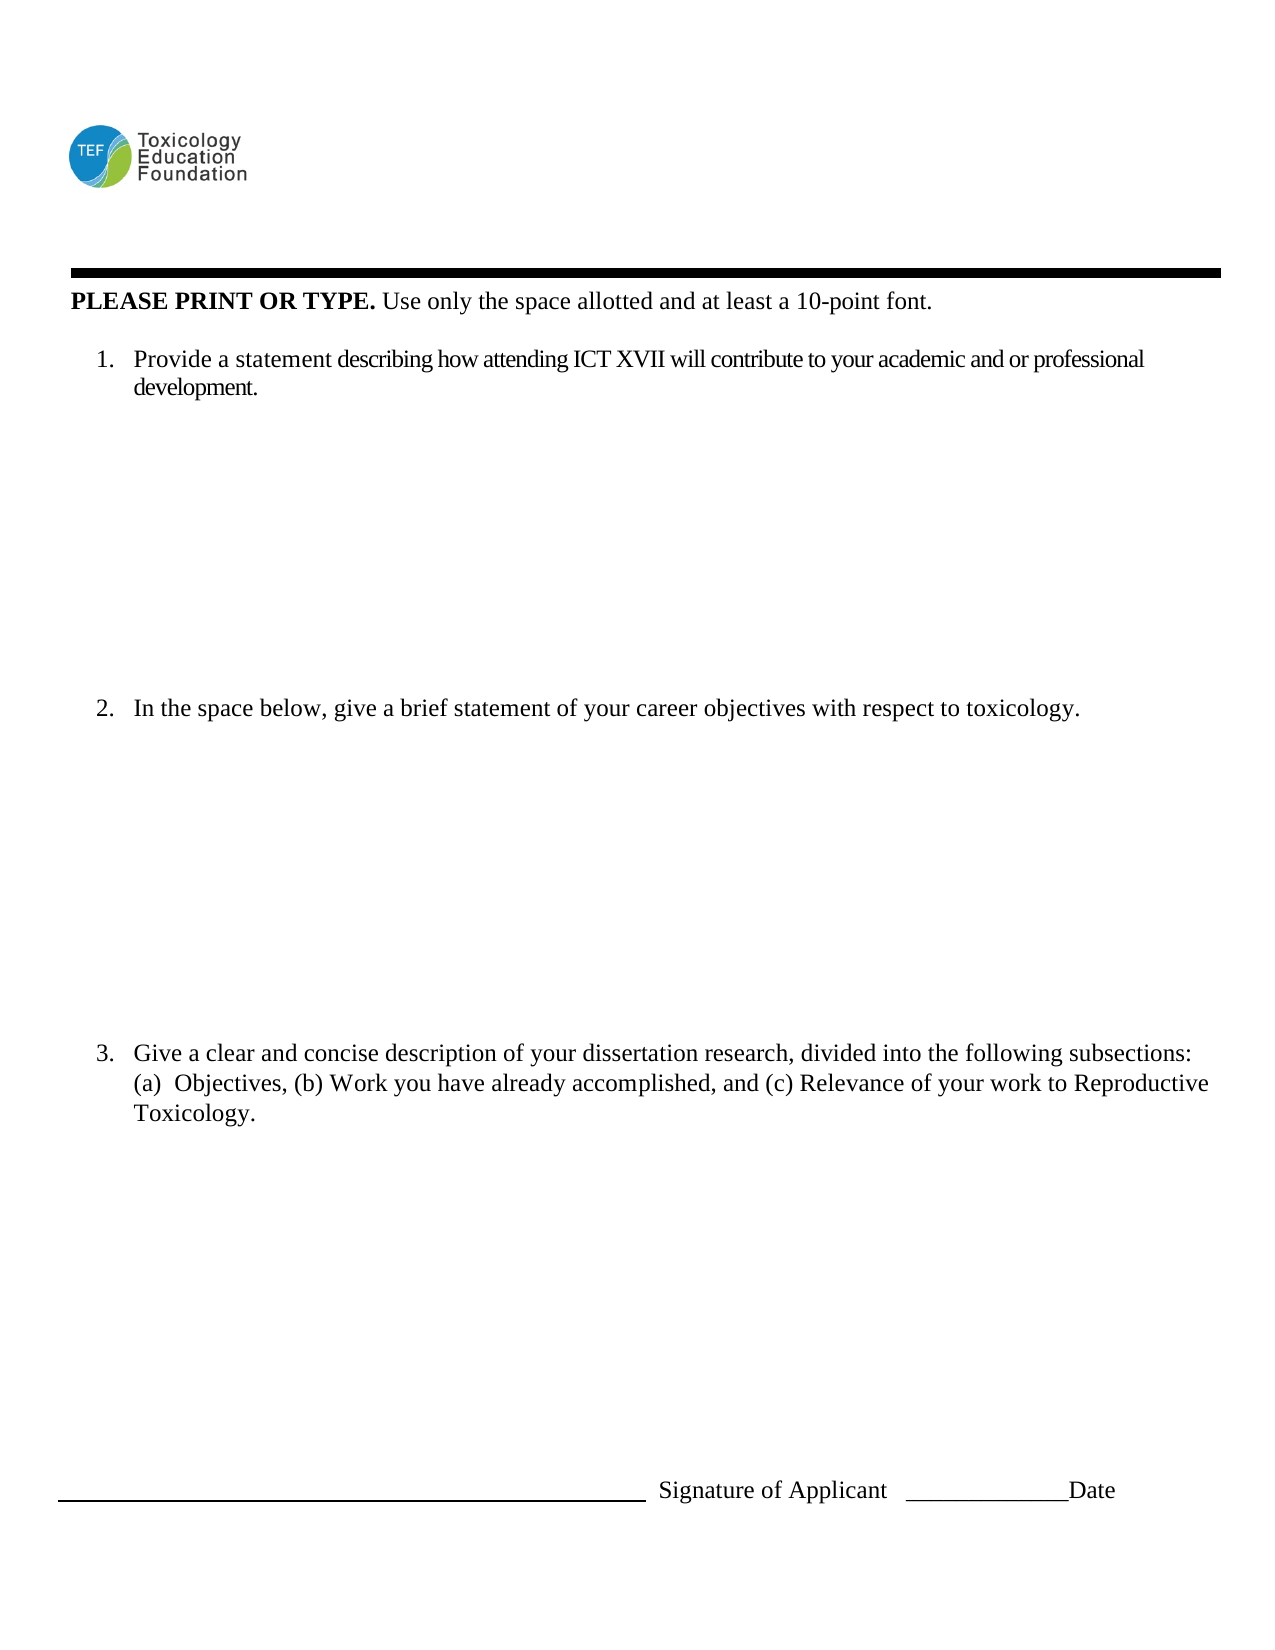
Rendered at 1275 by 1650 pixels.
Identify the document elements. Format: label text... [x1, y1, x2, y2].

text PLEASE PRINT OR TYPE. Use only the space allotted and at least a 10-point font. [71, 286, 1225, 315]
picture [58, 75, 253, 225]
list In the space below, give a brief statement of your career objectives with respect to toxicology. [96, 693, 1225, 722]
list Provide a statement describing how attending ICT XVII will contribute to your academic and or professional development. [96, 344, 1225, 401]
text Signature of Applicant _____________Date [58, 1475, 1223, 1504]
list (a) Objectives, (b) Work you have already accomplished, and (c) Relevance of your work to Reproductive Toxicology. [133, 1067, 1225, 1126]
list Give a clear and concise description of your dissertation research, divided into the following subsections: [96, 1038, 1225, 1067]
